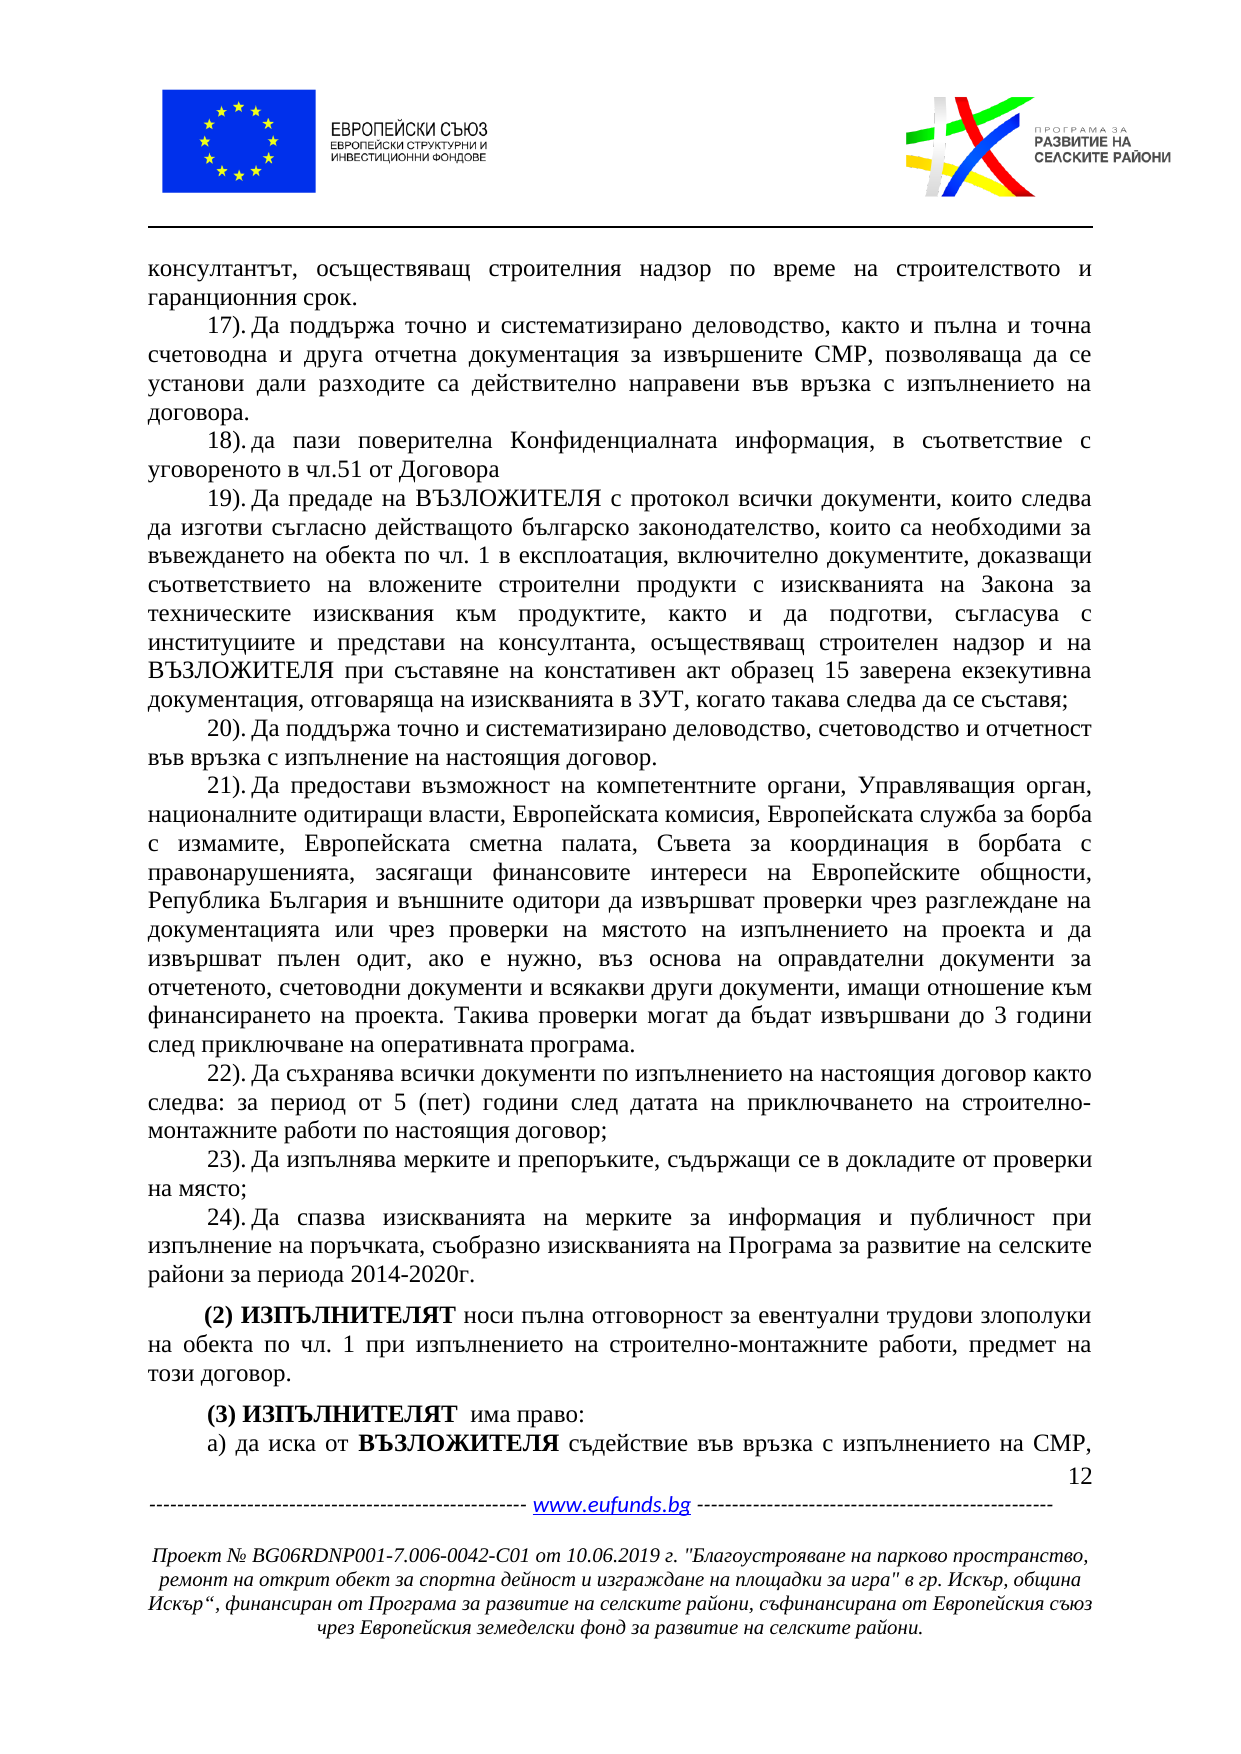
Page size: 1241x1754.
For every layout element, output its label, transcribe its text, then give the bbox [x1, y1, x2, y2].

list Да поддържа точно и систематизирано деловодство, както и пълна и точна счетоводна и друга отчетна документация за извършените СМР, позволяваща да се установи дали разходите са действително направени във връзка с изпълнението на договора. [148, 311, 1093, 426]
list да пази поверителна Конфиденциалната информация, в съответствие с уговореното в чл.51 от Договора [148, 426, 1093, 483]
list Да предостави възможност на компетентните органи, Управляващия орган, националните одитиращи власти, Европейската комисия, Европейската служба за борба с измамите, Европейската сметна палата, Съвета за координация в борбата с правонарушенията, засягащи финансовите интереси на Европейските общности, Република България и външните одитори да извършват проверки чрез разглеждане на документацията или чрез проверки на мястото на изпълнението на проекта и да извършват пълен одит, ако е нужно, въз основа на оправдателни документи за отчетеното, счетоводни документи и всякакви други документи, имащи отношение към финансирането на проекта. Такива проверки могат да бъдат извършвани до 3 години след приключване на оперативната програма. [148, 771, 1093, 1058]
picture [147, 73, 524, 204]
picture [890, 88, 1182, 204]
list Да предаде на ВЪЗЛОЖИТЕЛЯ с протокол всички документи, които следва да изготви съгласно действащото българско законодателство, които са необходими за въвеждането на обекта по чл. 1 в експлоатация, включително документите, доказващи съответствието на вложените строителни продукти с изискванията на Закона за техническите изисквания към продуктите, както и да подготви, съгласува с институциите и представи на консултанта, осъществяващ строителен надзор и на ВЪЗЛОЖИТЕЛЯ при съставяне на констативен акт образец 15 заверена екзекутивна документация, отговаряща на изискванията в ЗУТ, когато такава следва да се съставя; [148, 483, 1093, 713]
list (2) ИЗПЪЛНИТЕЛЯТ носи пълна отговорност за евентуални трудови злополуки на обекта по чл. 1 при изпълнението на строително-монтажните работи, предмет на този договор. [148, 1301, 1093, 1387]
list Да изпълнява мерките и препоръките, съдържащи се в докладите от проверки на място; [148, 1144, 1093, 1202]
list Да съхранява всички документи по изпълнението на настоящия договор както следва: за период от 5 (пет) години след датата на приключването на строително-монтажните работи по настоящия договор; [148, 1058, 1093, 1144]
list Да спазва изискванията на мерките за информация и публичност при изпълнение на поръчката, съобразно изискванията на Програма за развитие на селските райони за периода 2014-2020г. [148, 1202, 1093, 1288]
list Да поддържа точно и систематизирано деловодство, счетоводство и отчетност във връзка с изпълнение на настоящия договор. [148, 713, 1093, 771]
text (3) ИЗПЪЛНИТЕЛЯТ има право: [148, 1399, 1093, 1428]
